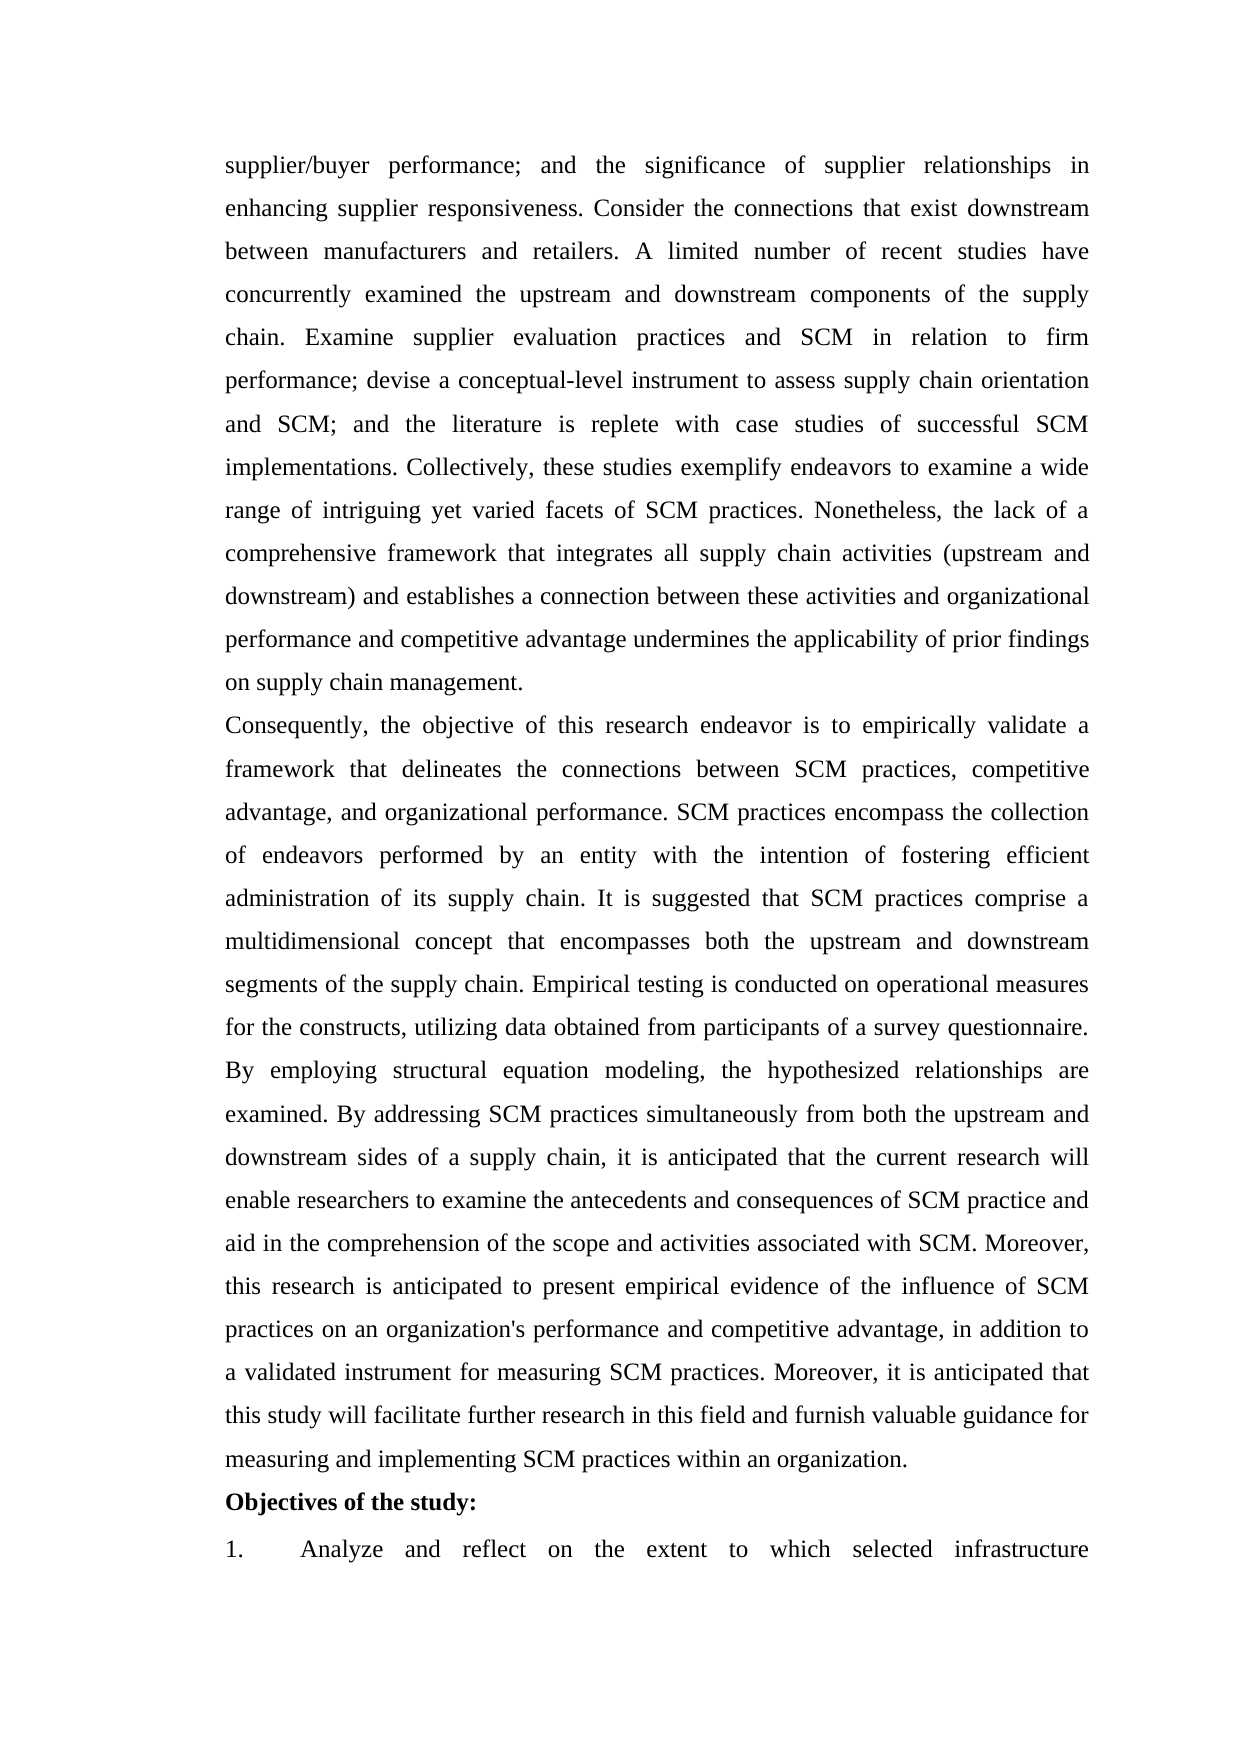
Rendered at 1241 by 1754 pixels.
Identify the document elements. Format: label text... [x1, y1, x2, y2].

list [225, 1534, 1090, 1563]
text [225, 150, 1090, 696]
text Objectives of the study: [225, 1487, 1090, 1516]
text Consequently, the objective of this research endeavor is to empirically validate a framework that delineates the connections between SCM practices, competitive advantage, and organizational performance. SCM practices encompass the collection of endeavors performed by an entity with the intention of fostering efficient administration of its supply chain. It is suggested that SCM practices comprise a multidimensional concept that encompasses both the upstream and downstream segments of the supply chain. Empirical testing is conducted on operational measures for the constructs, utilizing data obtained from participants of a survey questionnaire. By employing structural equation modeling, the hypothesized relationships are examined. By addressing SCM practices simultaneously from both the upstream and downstream sides of a supply chain, it is anticipated that the current research will enable researchers to examine the antecedents and consequences of SCM practice and aid in the comprehension of the scope and activities associated with SCM. Moreover, this research is anticipated to present empirical evidence of the influence of SCM practices on an organization's performance and competitive advantage, in addition to a validated instrument for measuring SCM practices. Moreover, it is anticipated that this study will facilitate further research in this field and furnish valuable guidance for measuring and implementing SCM practices within an organization. [225, 711, 1090, 1472]
